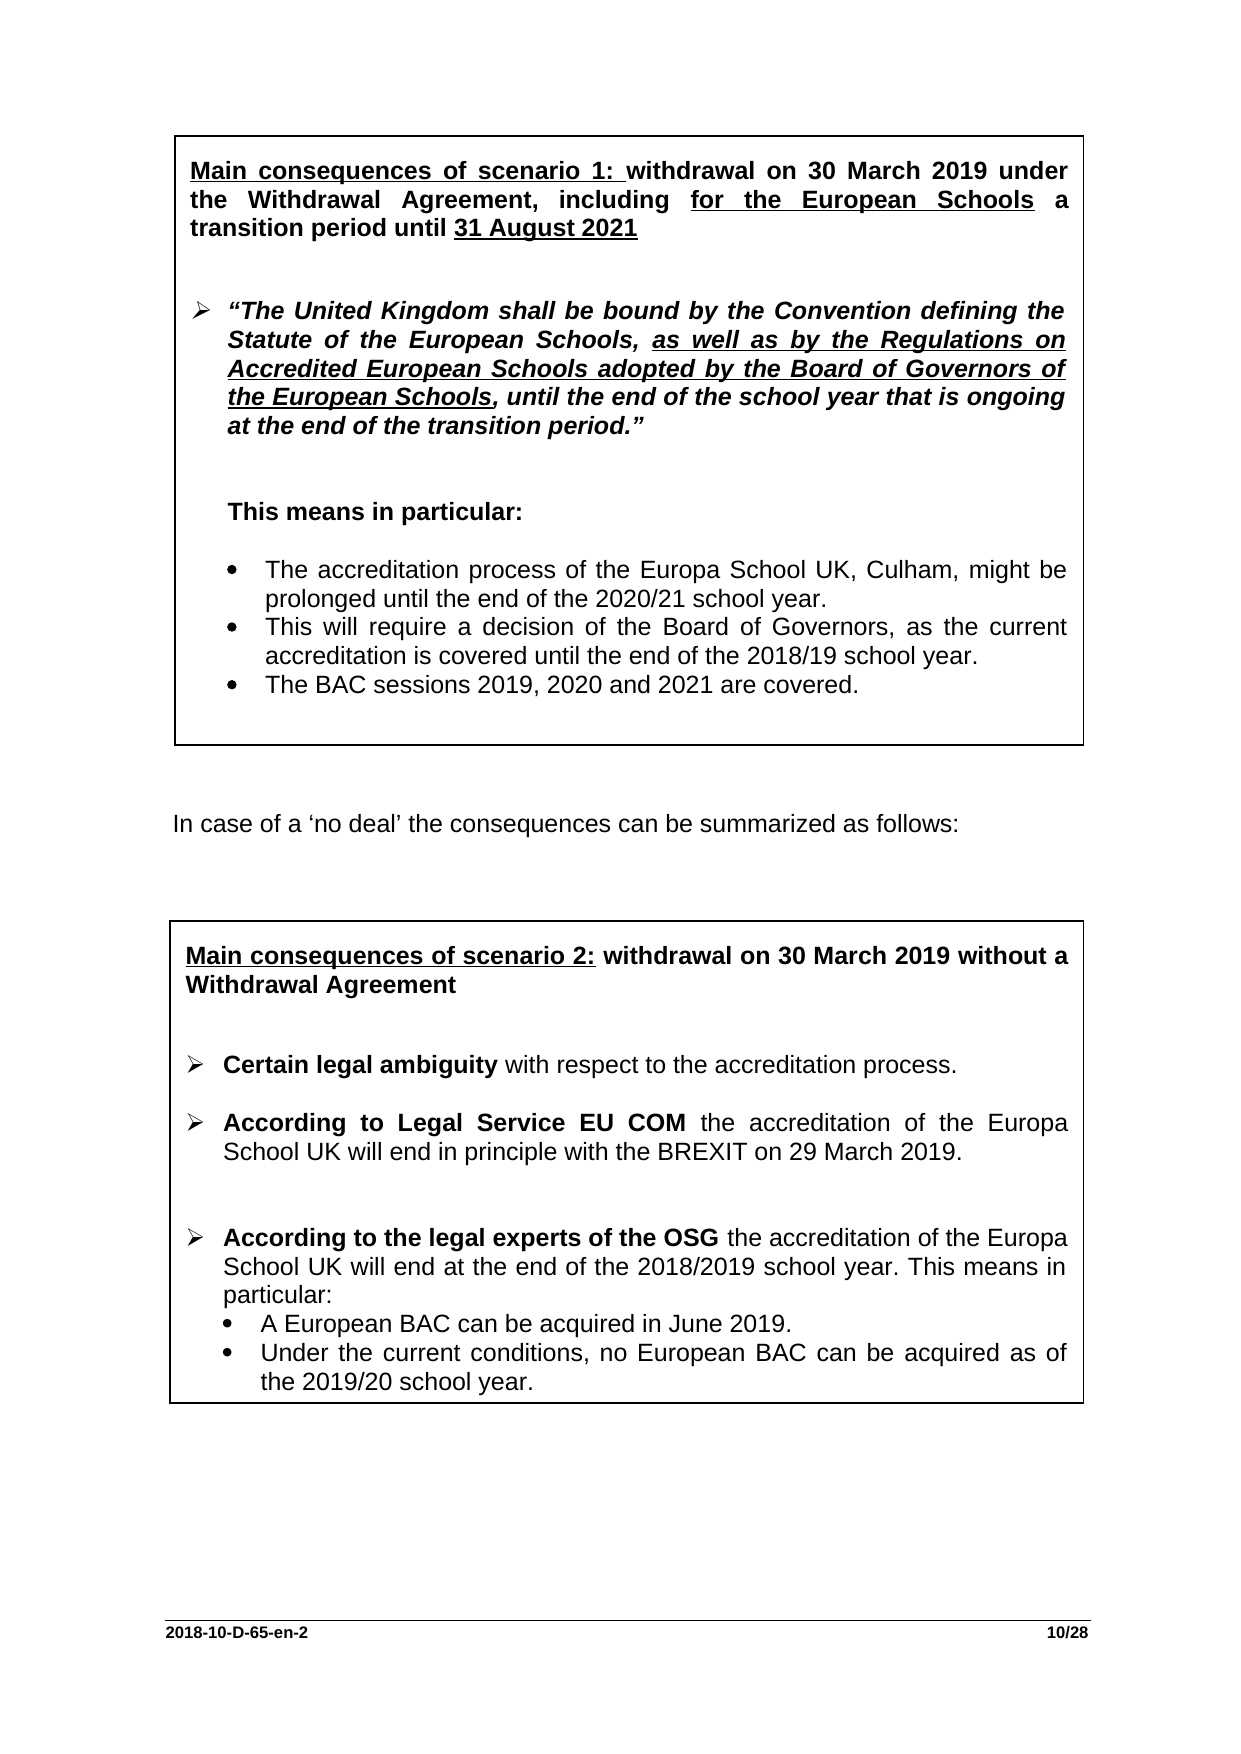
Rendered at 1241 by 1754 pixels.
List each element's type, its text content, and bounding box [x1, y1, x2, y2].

text In case of a ‘no deal’ the consequences can be summarized as follows: [165, 809, 1087, 838]
